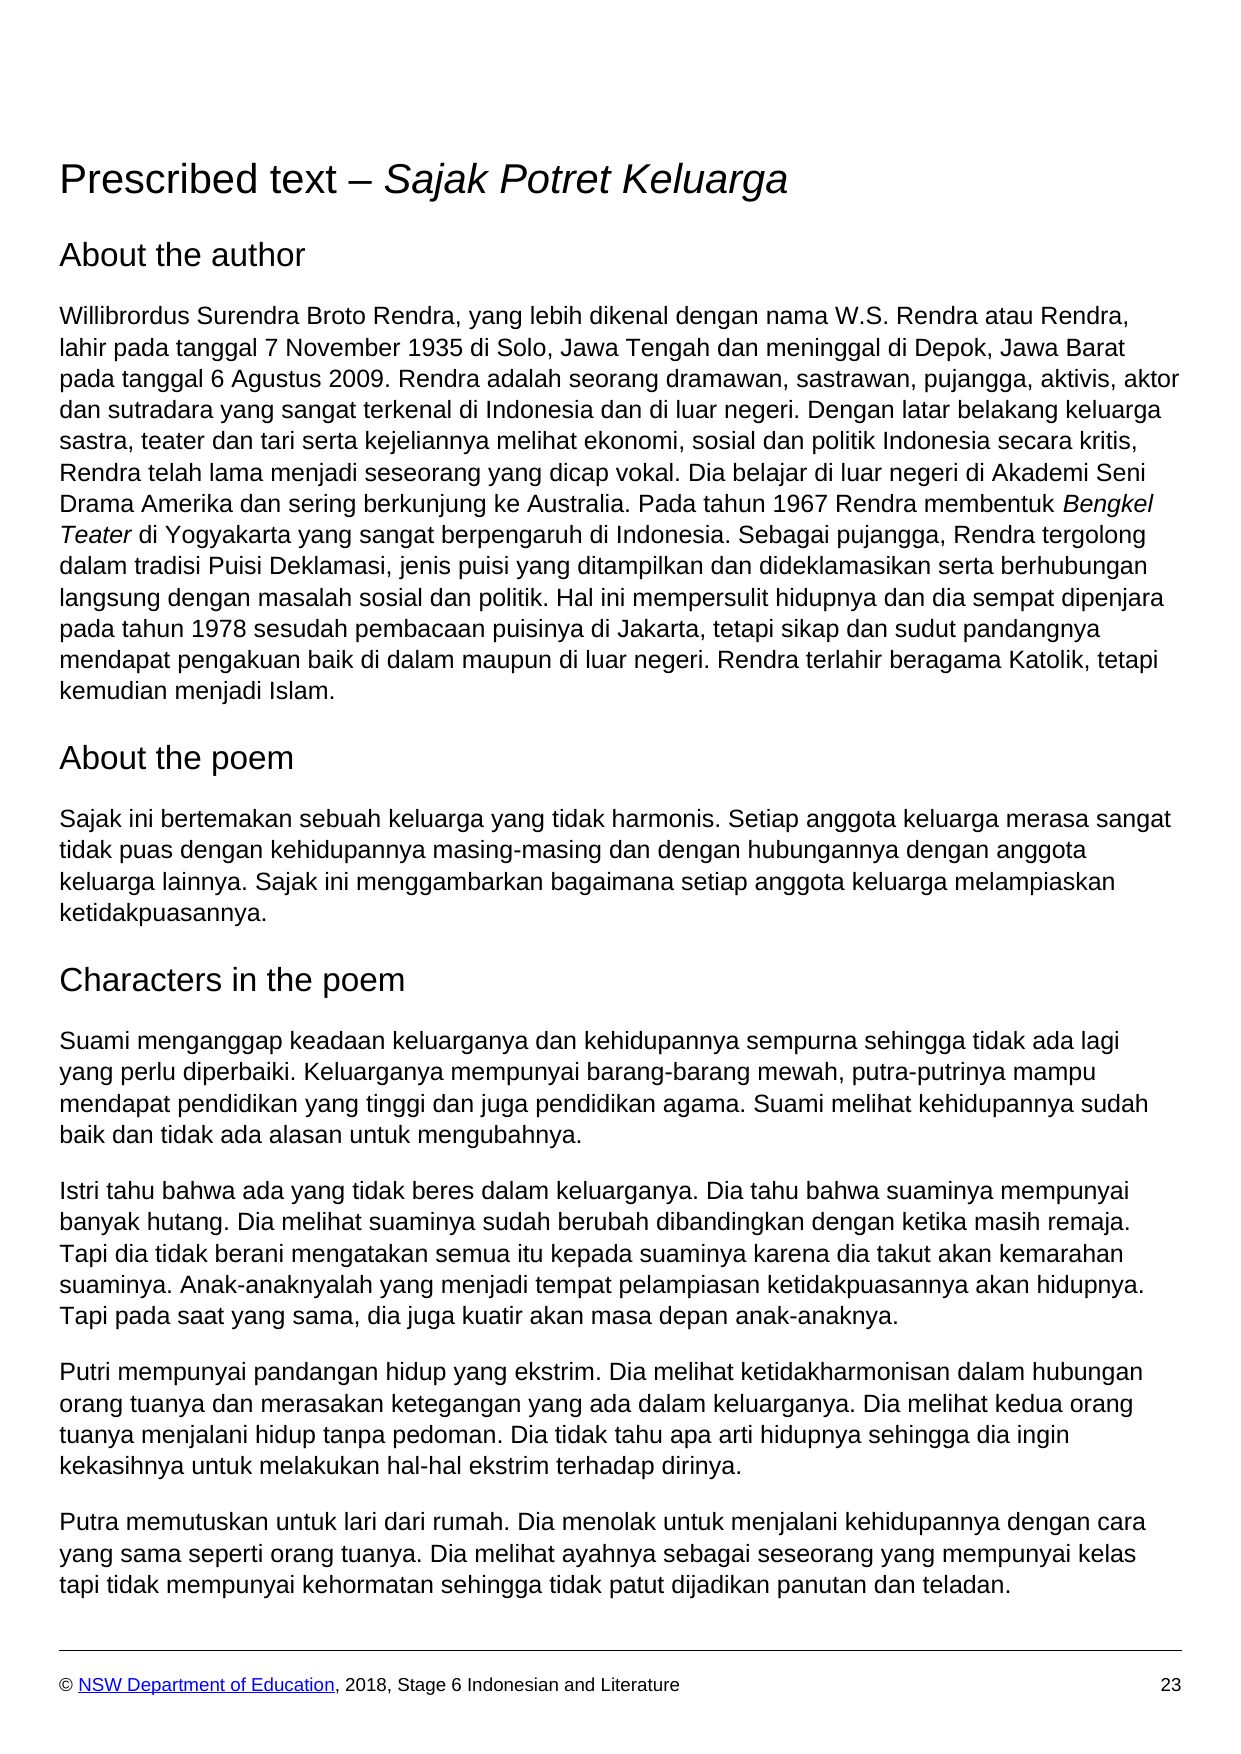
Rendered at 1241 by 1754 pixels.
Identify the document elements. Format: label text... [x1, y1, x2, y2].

text Willibrordus Surendra Broto Rendra, yang lebih dikenal dengan nama W.S. Rendra atau Rendra, lahir pada tanggal 7 November 1935 di Solo, Jawa Tengah dan meninggal di Depok, Jawa Barat pada tanggal 6 Agustus 2009. Rendra adalah seorang dramawan, sastrawan, pujangga, aktivis, aktor dan sutradara yang sangat terkenal di Indonesia dan di luar negeri. Dengan latar belakang keluarga sastra, teater dan tari serta kejeliannya melihat ekonomi, sosial dan politik Indonesia secara kritis, Rendra telah lama menjadi seseorang yang dicap vokal. Dia belajar di luar negeri di Akademi Seni Drama Amerika dan sering berkunjung ke Australia. Pada tahun 1967 Rendra membentuk Bengkel Teater di Yogyakarta yang sangat berpengaruh di Indonesia. Sebagai pujangga, Rendra tergolong dalam tradisi Puisi Deklamasi, jenis puisi yang ditampilkan dan dideklamasikan serta berhubungan langsung dengan masalah sosial dan politik. Hal ini mempersulit hidupnya dan dia sempat dipenjara pada tahun 1978 sesudah pembacaan puisinya di Jakarta, tetapi sikap dan sudut pandangnya mendapat pengakuan baik di dalam maupun di luar negeri. Rendra terlahir beragama Katolik, tetapi kemudian menjadi Islam. [59, 299, 1181, 705]
subtitle Prescribed text – Sajak Potret Keluarga [59, 154, 1181, 202]
text Suami menganggap keadaan keluarganya dan kehidupannya sempurna sehingga tidak ada lagi yang perlu diperbaiki. Keluarganya mempunyai barang-barang mewah, putra-putrinya mampu mendapat pendidikan yang tinggi dan juga pendidikan agama. Suami melihat kehidupannya sudah baik dan tidak ada alasan untuk mengubahnya. [59, 1023, 1181, 1148]
text Putri mempunyai pandangan hidup yang ekstrim. Dia melihat ketidakharmonisan dalam hubungan orang tuanya dan merasakan ketegangan yang ada dalam keluarganya. Dia melihat kedua orang tuanya menjalani hidup tanpa pedoman. Dia tidak tahu apa arti hidupnya sehingga dia ingin kekasihnya untuk melakukan hal-hal ekstrim terhadap dirinya. [59, 1355, 1181, 1480]
text Putra memutuskan untuk lari dari rumah. Dia menolak untuk menjalani kehidupannya dengan cara yang sama seperti orang tuanya. Dia melihat ayahnya sebagai seseorang yang mempunyai kelas tapi tidak mempunyai kehormatan sehingga tidak patut dijadikan panutan dan teladan. [59, 1505, 1181, 1598]
subtitle Characters in the poem [59, 960, 1181, 998]
subtitle About the author [59, 235, 1181, 274]
subtitle About the poem [59, 738, 1181, 777]
text Sajak ini bertemakan sebuah keluarga yang tidak harmonis. Setiap anggota keluarga merasa sangat tidak puas dengan kehidupannya masing-masing dan dengan hubungannya dengan anggota keluarga lainnya. Sajak ini menggambarkan bagaimana setiap anggota keluarga melampiaskan ketidakpuasannya. [59, 802, 1181, 927]
text Istri tahu bahwa ada yang tidak beres dalam keluarganya. Dia tahu bahwa suaminya mempunyai banyak hutang. Dia melihat suaminya sudah berubah dibandingkan dengan ketika masih remaja. Tapi dia tidak berani mengatakan semua itu kepada suaminya karena dia takut akan kemarahan suaminya. Anak-anaknyalah yang menjadi tempat pelampiasan ketidakpuasannya akan hidupnya. Tapi pada saat yang sama, dia juga kuatir akan masa depan anak-anaknya. [59, 1173, 1181, 1330]
